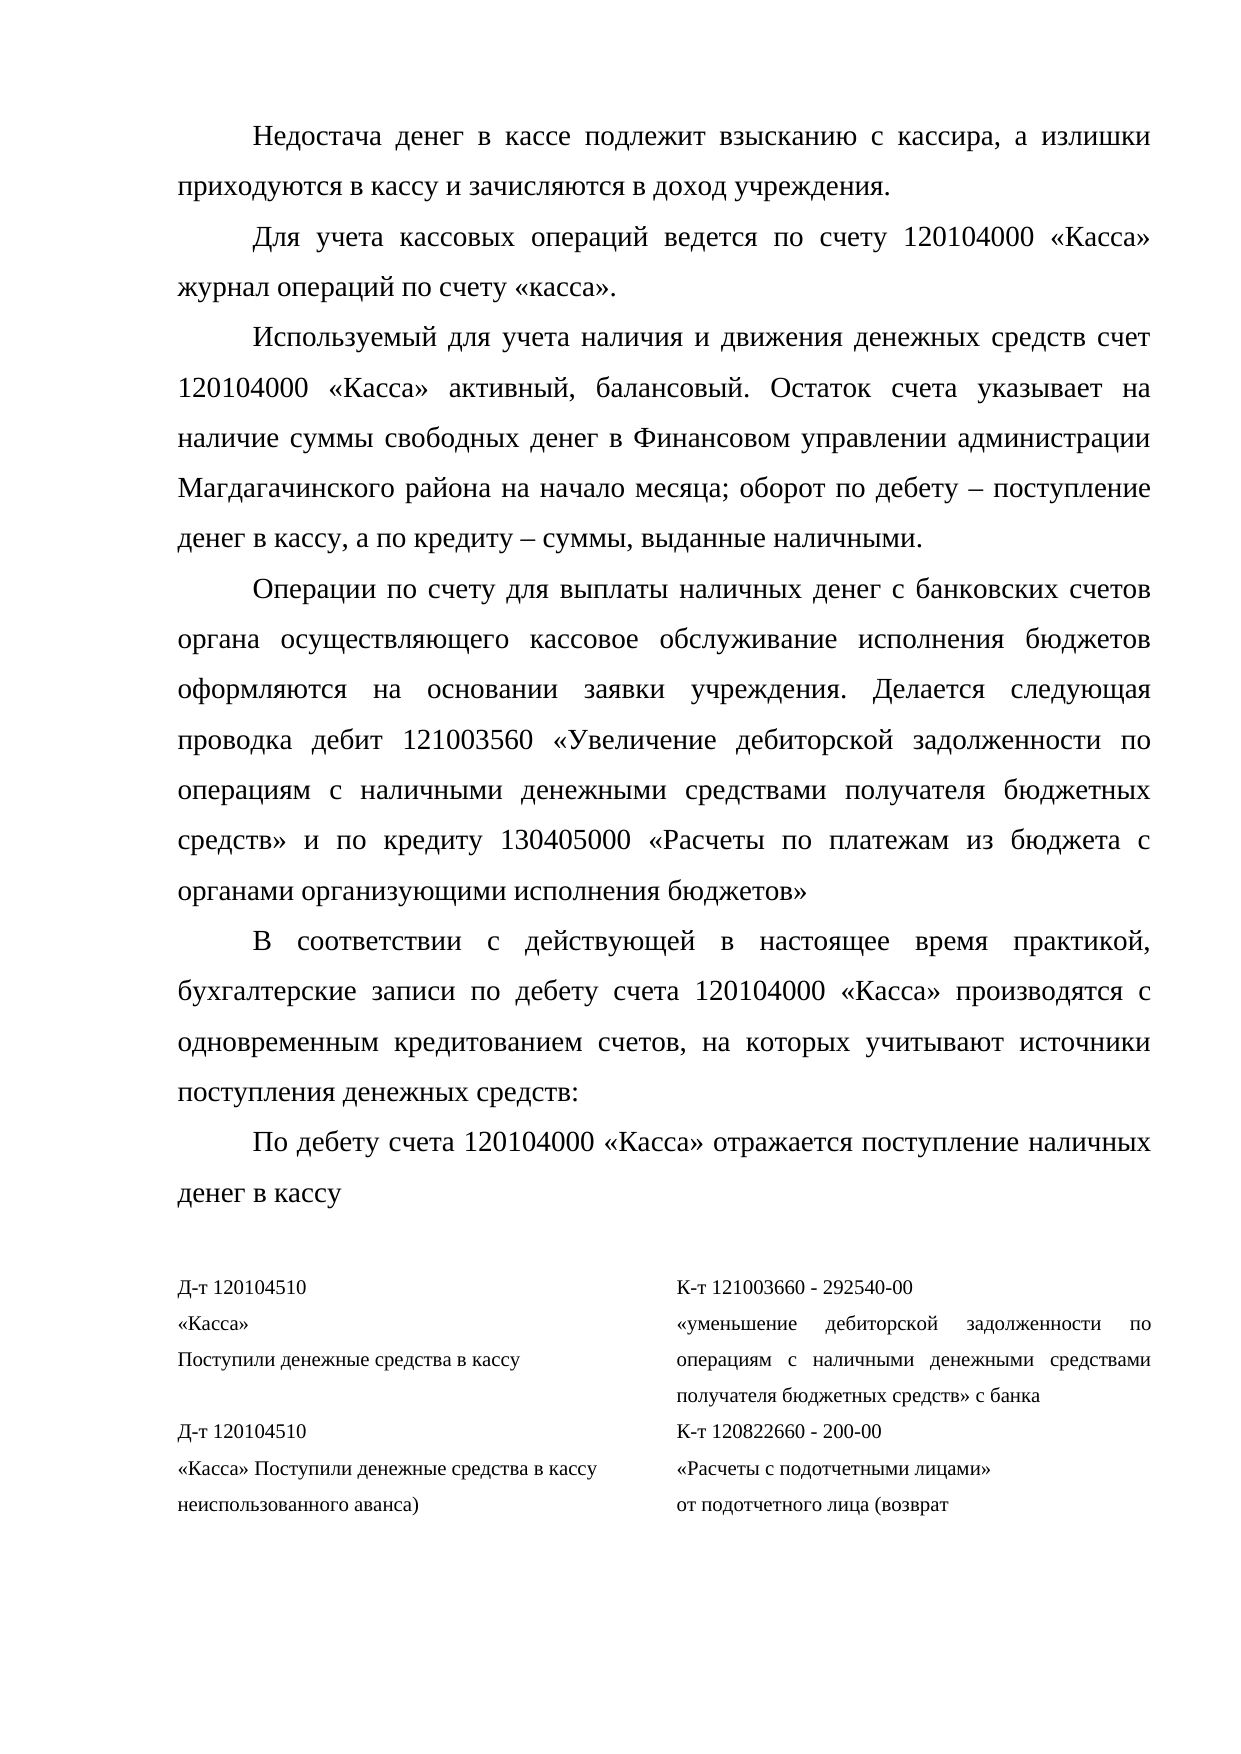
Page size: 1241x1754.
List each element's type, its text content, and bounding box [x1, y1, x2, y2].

text Используемый для учета наличия и движения денежных средств счет 120104000 «Касса» активный, балансовый. Остаток счета указывает на наличие суммы свободных денег в Финансовом управлении администрации Магдагачинского района на начало месяца; оборот по дебету – поступление денег в кассу, а по кредиту – суммы, выданные наличными. [177, 319, 1152, 554]
text Для учета кассовых операций ведется по счету 120104000 «Касса» журнал операций по счету «касса». [177, 219, 1152, 303]
text По дебету счета 120104000 «Касса» отражается поступление наличных денег в кассу [177, 1124, 1152, 1208]
table_header К-т 121003660 - 292540-00 «уменьшение дебиторской задолженности по операциям с наличными денежными средствами получателя бюджетных средств» с банка [665, 1275, 1163, 1419]
table_cell К-т 120822660 - 200-00 «Расчеты с подотчетными лицами» от подотчетного лица (возврат [665, 1420, 1163, 1528]
text Недостача денег в кассе подлежит взысканию с кассира, а излишки приходуются в кассу и зачисляются в доход учреждения. [177, 118, 1152, 202]
table_header Д-т 120104510 «Касса» Поступили денежные средства в кассу [166, 1275, 665, 1419]
text В соответствии с действующей в настоящее время практикой, бухгалтерские записи по дебету счета 120104000 «Касса» производятся с одновременным кредитованием счетов, на которых учитывают источники поступления денежных средств: [177, 923, 1152, 1108]
table_cell Д-т 120104510 «Касса» Поступили денежные средства в кассу неиспользованного аванса) [166, 1420, 665, 1528]
text Операции по счету для выплаты наличных денег с банковских счетов органа осуществляющего кассовое обслуживание исполнения бюджетов оформляются на основании заявки учреждения. Делается следующая проводка дебит 121003560 «Увеличение дебиторской задолженности по операциям с наличными денежными средствами получателя бюджетных средств» и по кредиту 130405000 «Расчеты по платежам из бюджета с органами организующими исполнения бюджетов» [177, 571, 1152, 906]
